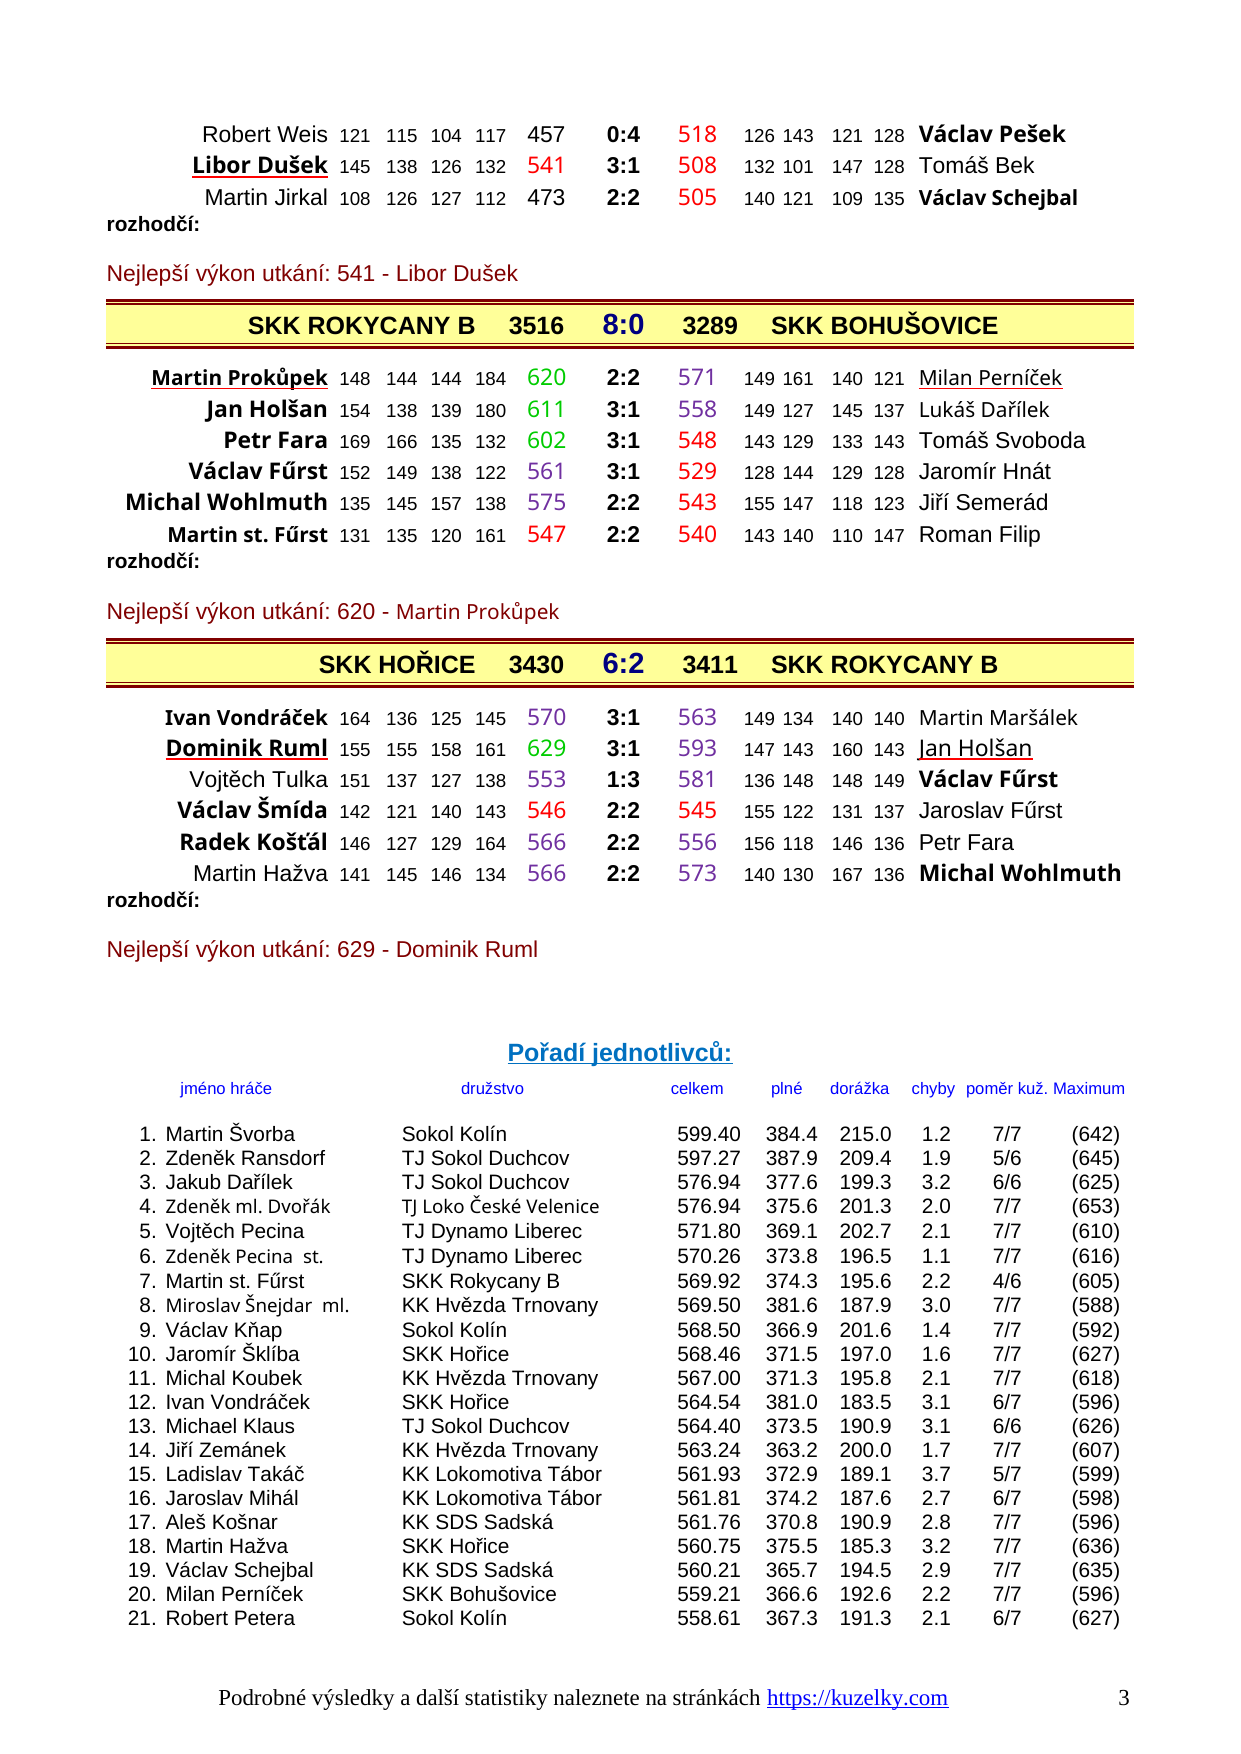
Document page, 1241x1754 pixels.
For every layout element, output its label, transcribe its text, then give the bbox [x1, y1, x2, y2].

text 8. Miroslav Šnejdar ml. KK Hvězda Trnovany 569.50 381.6 187.9 3.0 7/7 (588) [106, 1293, 1134, 1318]
text SKK Rokycany B 3516 8:0 3289 SKK Bohušovice [106, 305, 1134, 343]
text Martin Prokůpek 148 144 144 184 620 2:2 571 149 161 140 121 Milan Perníček [106, 361, 1134, 393]
text 15. Ladislav Takáč KK Lokomotiva Tábor 561.93 372.9 189.1 3.7 5/7 (599) [106, 1462, 1134, 1486]
text rozhodčí: [106, 212, 1134, 236]
text Jan Holšan 154 138 139 180 611 3:1 558 149 127 145 137 Lukáš Dařílek [106, 393, 1134, 424]
text 7. Martin st. Fűrst SKK Rokycany B 569.92 374.3 195.6 2.2 4/6 (605) [106, 1269, 1134, 1293]
text 14. Jiří Zemánek KK Hvězda Trnovany 563.24 363.2 200.0 1.7 7/7 (607) [106, 1438, 1134, 1462]
text Robert Weis 121 115 104 117 457 0:4 518 126 143 121 128 Václav Pešek [106, 118, 1134, 149]
text rozhodčí: [106, 549, 1134, 573]
text Martin Hažva 141 145 146 134 566 2:2 573 140 130 167 136 Michal Wohlmuth [106, 857, 1134, 888]
text 4. Zdeněk ml. Dvořák TJ Loko České Velenice 576.94 375.6 201.3 2.0 7/7 (653) [106, 1194, 1134, 1219]
text 18. Martin Hažva SKK Hořice 560.75 375.5 185.3 3.2 7/7 (636) [106, 1534, 1134, 1558]
text Pořadí jednotlivců: [94, 1037, 1145, 1066]
text jméno hráče družstvo celkem plné dorážka chyby poměr kuž. Maximum [106, 1079, 1134, 1098]
text Nejlepší výkon utkání: 620 - Martin Prokůpek [106, 597, 1134, 625]
text Nejlepší výkon utkání: 541 - Libor Dušek [106, 260, 1134, 286]
text 19. Václav Schejbal KK SDS Sadská 560.21 365.7 194.5 2.9 7/7 (635) [106, 1558, 1134, 1582]
text SKK Hořice 3430 6:2 3411 SKK Rokycany B [106, 644, 1134, 682]
text 11. Michal Koubek KK Hvězda Trnovany 567.00 371.3 195.8 2.1 7/7 (618) [106, 1366, 1134, 1390]
text Martin st. Fűrst 131 135 120 161 547 2:2 540 143 140 110 147 Roman Filip [106, 518, 1134, 549]
text 3. Jakub Dařílek TJ Sokol Duchcov 576.94 377.6 199.3 3.2 6/6 (625) [106, 1170, 1134, 1194]
text Václav Šmída 142 121 140 143 546 2:2 545 155 122 131 137 Jaroslav Fűrst [106, 794, 1134, 825]
text Radek Košťál 146 127 129 164 566 2:2 556 156 118 146 136 Petr Fara [106, 825, 1134, 857]
text rozhodčí: [106, 888, 1134, 912]
text 2. Zdeněk Ransdorf TJ Sokol Duchcov 597.27 387.9 209.4 1.9 5/6 (645) [106, 1146, 1134, 1170]
text 13. Michael Klaus TJ Sokol Duchcov 564.40 373.5 190.9 3.1 6/6 (626) [106, 1414, 1134, 1438]
text 5. Vojtěch Pecina TJ Dynamo Liberec 571.80 369.1 202.7 2.1 7/7 (610) [106, 1219, 1134, 1243]
text Michal Wohlmuth 135 145 157 138 575 2:2 543 155 147 118 123 Jiří Semerád [106, 486, 1134, 518]
text 6. Zdeněk Pecina st. TJ Dynamo Liberec 570.26 373.8 196.5 1.1 7/7 (616) [106, 1243, 1134, 1269]
text Petr Fara 169 166 135 132 602 3:1 548 143 129 133 143 Tomáš Svoboda [106, 424, 1134, 455]
text Martin Jirkal 108 126 127 112 473 2:2 505 140 121 109 135 Václav Schejbal [106, 181, 1134, 212]
text 16. Jaroslav Mihál KK Lokomotiva Tábor 561.81 374.2 187.6 2.7 6/7 (598) [106, 1486, 1134, 1510]
text Václav Fűrst 152 149 138 122 561 3:1 529 128 144 129 128 Jaromír Hnát [106, 455, 1134, 486]
text 9. Václav Kňap Sokol Kolín 568.50 366.9 201.6 1.4 7/7 (592) [106, 1318, 1134, 1342]
text 1. Martin Švorba Sokol Kolín 599.40 384.4 215.0 1.2 7/7 (642) [106, 1122, 1134, 1146]
text Dominik Ruml 155 155 158 161 629 3:1 593 147 143 160 143 Jan Holšan [106, 732, 1134, 763]
text 21. Robert Petera Sokol Kolín 558.61 367.3 191.3 2.1 6/7 (627) [106, 1606, 1134, 1630]
text Vojtěch Tulka 151 137 127 138 553 1:3 581 136 148 148 149 Václav Fűrst [106, 763, 1134, 794]
text Nejlepší výkon utkání: 629 - Dominik Ruml [106, 936, 1134, 962]
text Ivan Vondráček 164 136 125 145 570 3:1 563 149 134 140 140 Martin Maršálek [106, 700, 1134, 732]
text 12. Ivan Vondráček SKK Hořice 564.54 381.0 183.5 3.1 6/7 (596) [106, 1390, 1134, 1414]
text 20. Milan Perníček SKK Bohušovice 559.21 366.6 192.6 2.2 7/7 (596) [106, 1582, 1134, 1606]
text 17. Aleš Košnar KK SDS Sadská 561.76 370.8 190.9 2.8 7/7 (596) [106, 1510, 1134, 1534]
text Libor Dušek 145 138 126 132 541 3:1 508 132 101 147 128 Tomáš Bek [106, 149, 1134, 181]
text 10. Jaromír Šklíba SKK Hořice 568.46 371.5 197.0 1.6 7/7 (627) [106, 1342, 1134, 1366]
